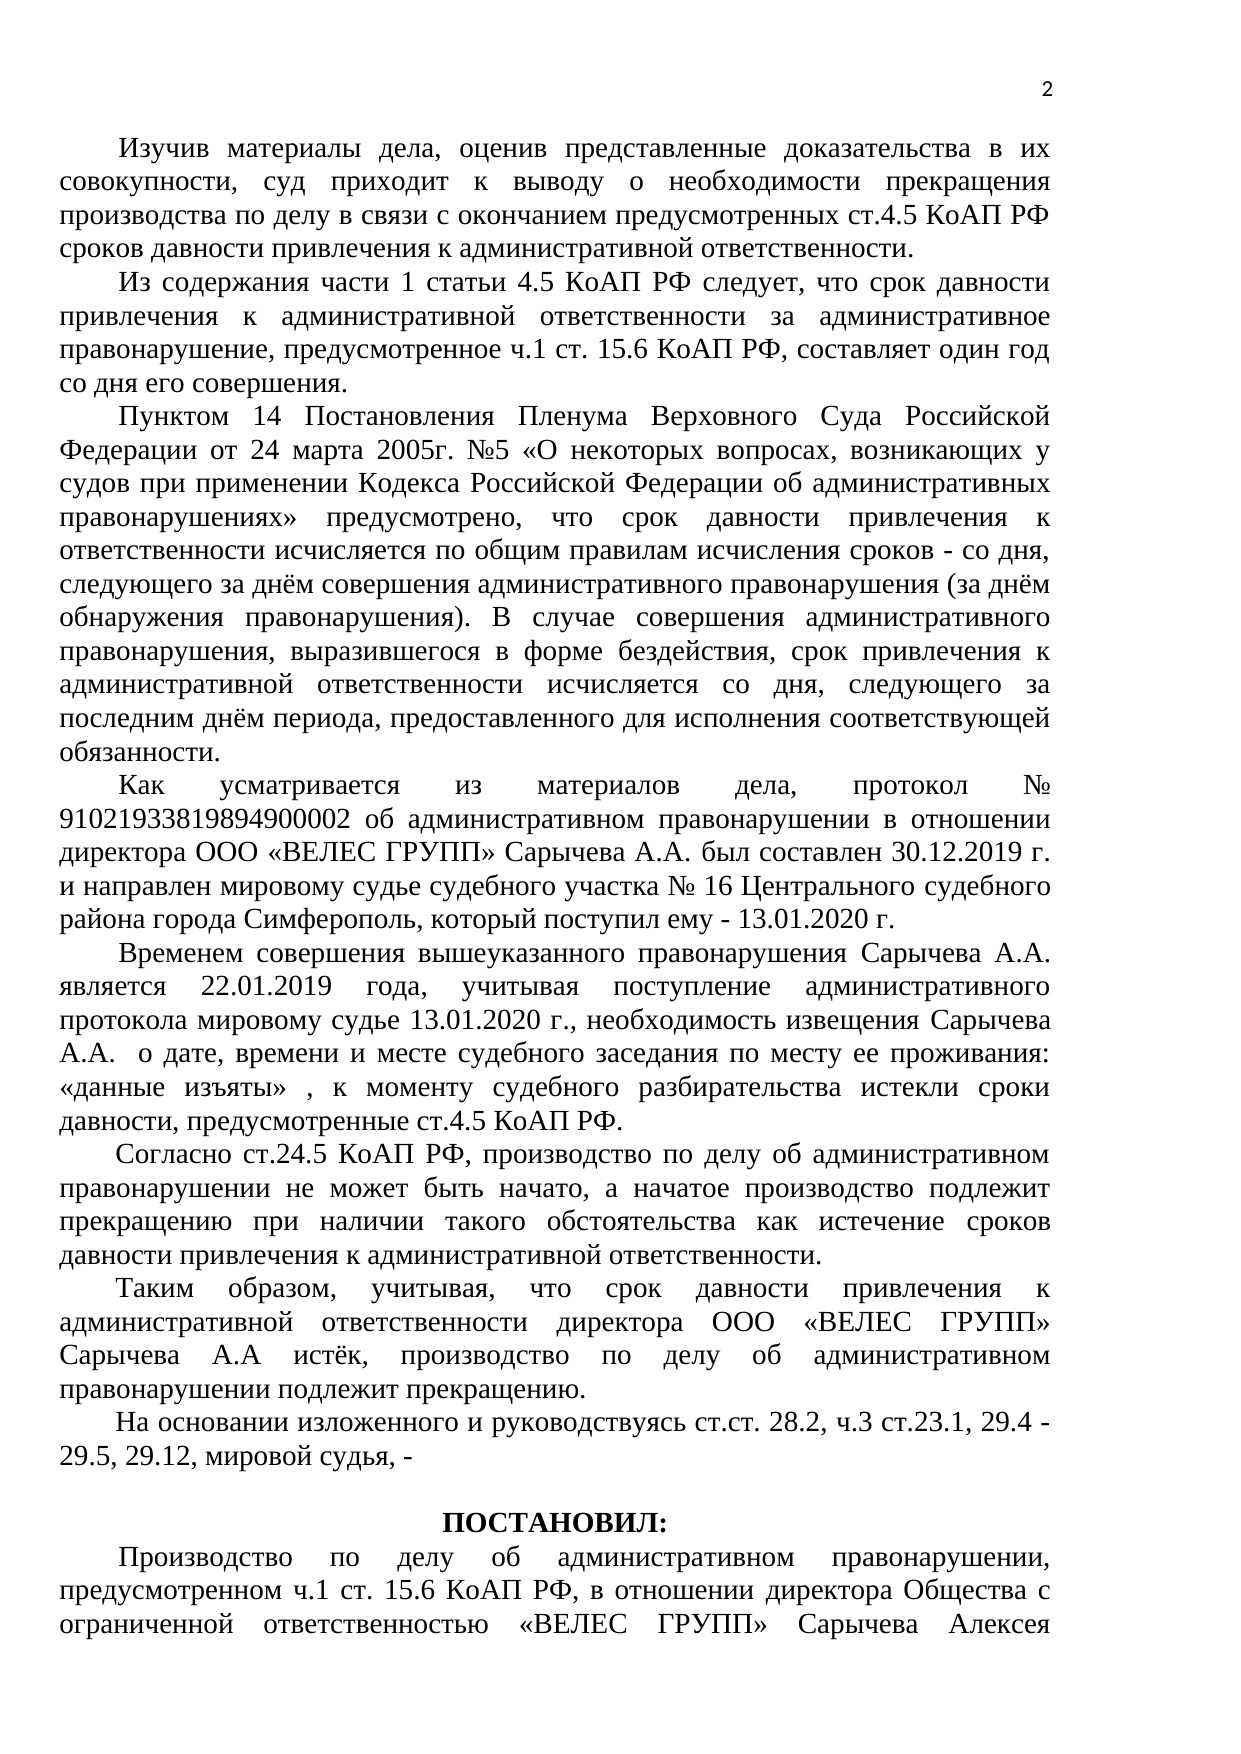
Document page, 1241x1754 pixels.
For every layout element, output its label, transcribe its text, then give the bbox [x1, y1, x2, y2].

text Пунктом 14 Постановления Пленума Верховного Суда Российской Федерации от 24 марта 2005г. №5 «О некоторых вопросах, возникающих у судов при применении Кодекса Российской Федерации об административных правонарушениях» предусмотрено, что срок давности привлечения к ответственности исчисляется по общим правилам исчисления сроков - со дня, следующего за днём совершения административного правонарушения (за днём обнаружения правонарушения). В случае совершения административного правонарушения, выразившегося в форме бездействия, срок привлечения к административной ответственности исчисляется со дня, следующего за последним днём периода, предоставленного для исполнения соответствующей обязанности. [59, 398, 1051, 767]
text Таким образом, учитывая, что срок давности привлечения к административной ответственности директора ООО «ВЕЛЕС ГРУПП» Сарычева А.А истёк, производство по делу об административном правонарушении подлежит прекращению. [59, 1270, 1051, 1404]
text ПОСТАНОВИЛ: [59, 1505, 1051, 1539]
text Из содержания части 1 статьи 4.5 КоАП РФ следует, что срок давности привлечения к административной ответственности за административное правонарушение, предусмотренное ч.1 ст. 15.6 КоАП РФ, составляет один год со дня его совершения. [59, 264, 1051, 398]
text Согласно ст.24.5 КоАП РФ, производство по делу об административном правонарушении не может быть начато, а начатое производство подлежит прекращению при наличии такого обстоятельства как истечение сроков давности привлечения к административной ответственности. [59, 1136, 1051, 1270]
text Изучив материалы дела, оценив представленные доказательства в их совокупности, суд приходит к выводу о необходимости прекращения производства по делу в связи с окончанием предусмотренных ст.4.5 КоАП РФ сроков давности привлечения к административной ответственности. [59, 130, 1051, 264]
text На основании изложенного и руководствуясь ст.ст. 28.2, ч.3 ст.23.1, 29.4 - 29.5, 29.12, мировой судья, - [59, 1404, 1051, 1472]
text Как усматривается из материалов дела, протокол № 91021933819894900002 об административном правонарушении в отношении директора ООО «ВЕЛЕС ГРУПП» Сарычева А.А. был составлен 30.12.2019 г. и направлен мировому судье судебного участка № 16 Центрального судебного района города Симферополь, который поступил ему - 13.01.2020 г. [59, 767, 1051, 935]
text Временем совершения вышеуказанного правонарушения Сарычева А.А. является 22.01.2019 года, учитывая поступление административного протокола мировому судье 13.01.2020 г., необходимость извещения Сарычева А.А. о дате, времени и месте судебного заседания по месту ее проживания: «данные изъяты» , к моменту судебного разбирательства истекли сроки давности, предусмотренные ст.4.5 КоАП РФ. [59, 935, 1051, 1136]
